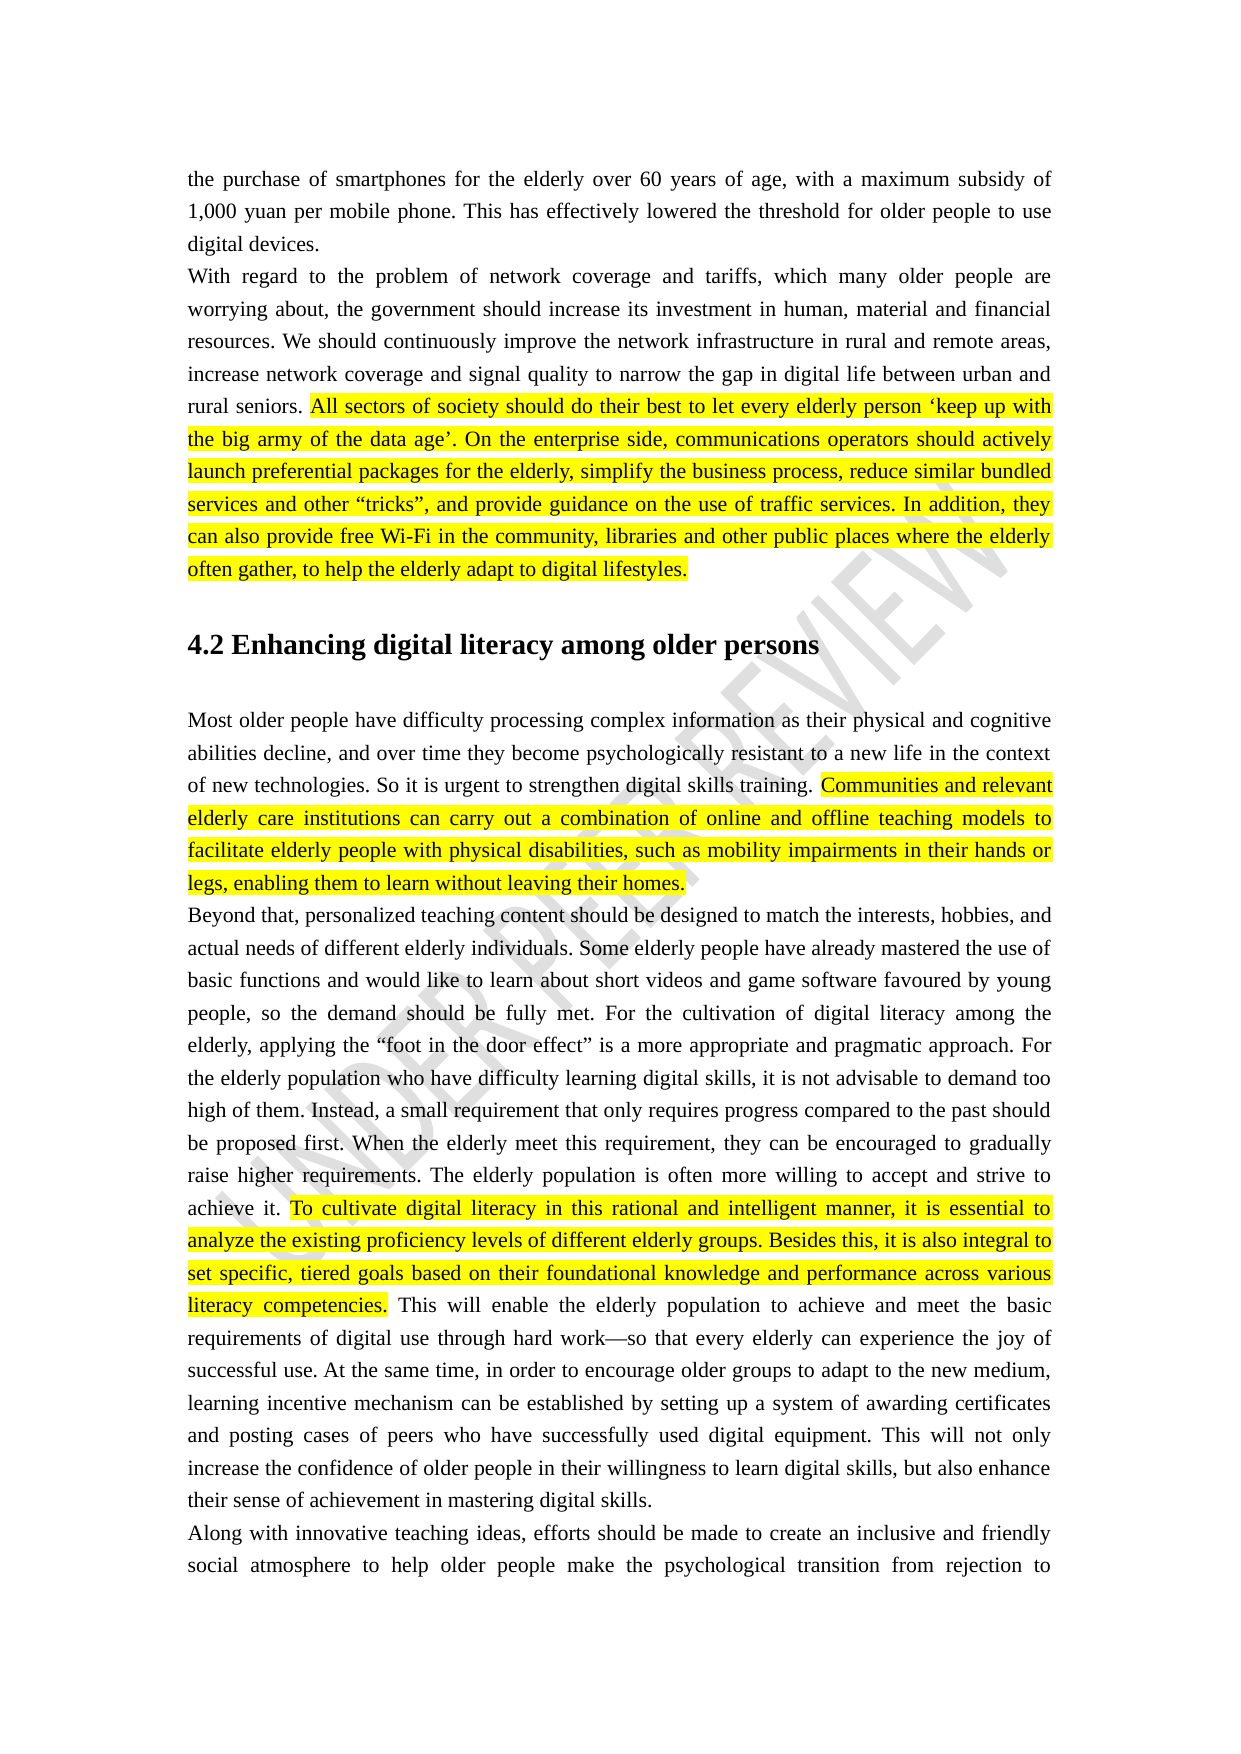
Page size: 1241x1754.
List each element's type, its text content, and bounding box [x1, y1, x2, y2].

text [187, 162, 1053, 259]
text With regard to the problem of network coverage and tariffs, which many older people are worrying about, the government should increase its investment in human, material and financial resources. We should continuously improve the network infrastructure in rural and remote areas, increase network coverage and signal quality to narrow the gap in digital life between urban and rural seniors. All sectors of society should do their best to let every elderly person ‘keep up with the big army of the data age’. On the enterprise side, communications operators should actively launch preferential packages for the elderly, simplify the business process, reduce similar bundled services and other “tricks”, and provide guidance on the use of traffic services. In addition, they can also provide free Wi-Fi in the community, libraries and other public places where the elderly often gather, to help the elderly adapt to digital lifestyles. [187, 437, 1053, 584]
text Most older people have difficulty processing complex information as their physical and cognitive abilities decline, and over time they become psychologically resistant to a new life in the context of new technologies. So it is urgent to strengthen digital skills training. Communities and relevant elderly care institutions can carry out a combination of online and offline teaching models to facilitate elderly people with physical disabilities, such as mobility impairments in their hands or legs, enabling them to learn without leaving their homes. [187, 704, 1053, 899]
subtitle 4.2 Enhancing digital literacy among older persons [187, 612, 1053, 677]
text With regard to the problem of network coverage and tariffs, which many older people are worrying about, the government should increase its investment in human, material and financial resources. We should continuously improve the network infrastructure in rural and remote areas, increase network coverage and signal quality to narrow the gap in digital life between urban and rural seniors. All sectors of society should do their best to let every elderly person ‘keep up with the big army of the data age’. On the enterprise side, communications operators should actively launch preferential packages for the elderly, simplify the business process, reduce similar bundled services and other “tricks”, and provide guidance on the use of traffic services. In addition, they can also provide free Wi-Fi in the community, libraries and other public places where the elderly often gather, to help the elderly adapt to digital lifestyles. [187, 259, 1053, 436]
text Beyond that, personalized teaching content should be designed to match the interests, hobbies, and actual needs of different elderly individuals. Some elderly people have already mastered the use of basic functions and would like to learn about short videos and game software favoured by young people, so the demand should be fully met. For the cultivation of digital literacy among the elderly, applying the “foot in the door effect” is a more appropriate and pragmatic approach. For the elderly population who have difficulty learning digital skills, it is not advisable to demand too high of them. Instead, a small requirement that only requires progress compared to the past should be proposed first. When the elderly meet this requirement, they can be encouraged to gradually raise higher requirements. The elderly population is often more willing to accept and strive to achieve it. To cultivate digital literacy in this rational and intelligent manner, it is essential to analyze the existing proficiency levels of different elderly groups. Besides this, it is also integral to set specific, tiered goals based on their foundational knowledge and performance across various literacy competencies. This will enable the elderly population to achieve and meet the basic requirements of digital use through hard work—so that every elderly can experience the joy of successful use. At the same time, in order to encourage older groups to adapt to the new medium, learning incentive mechanism can be established by setting up a system of awarding certificates and posting cases of peers who have successfully used digital equipment. This will not only increase the confidence of older people in their willingness to learn digital skills, but also enhance their sense of achievement in mastering digital skills. [187, 899, 1053, 1516]
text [187, 1516, 1053, 1581]
